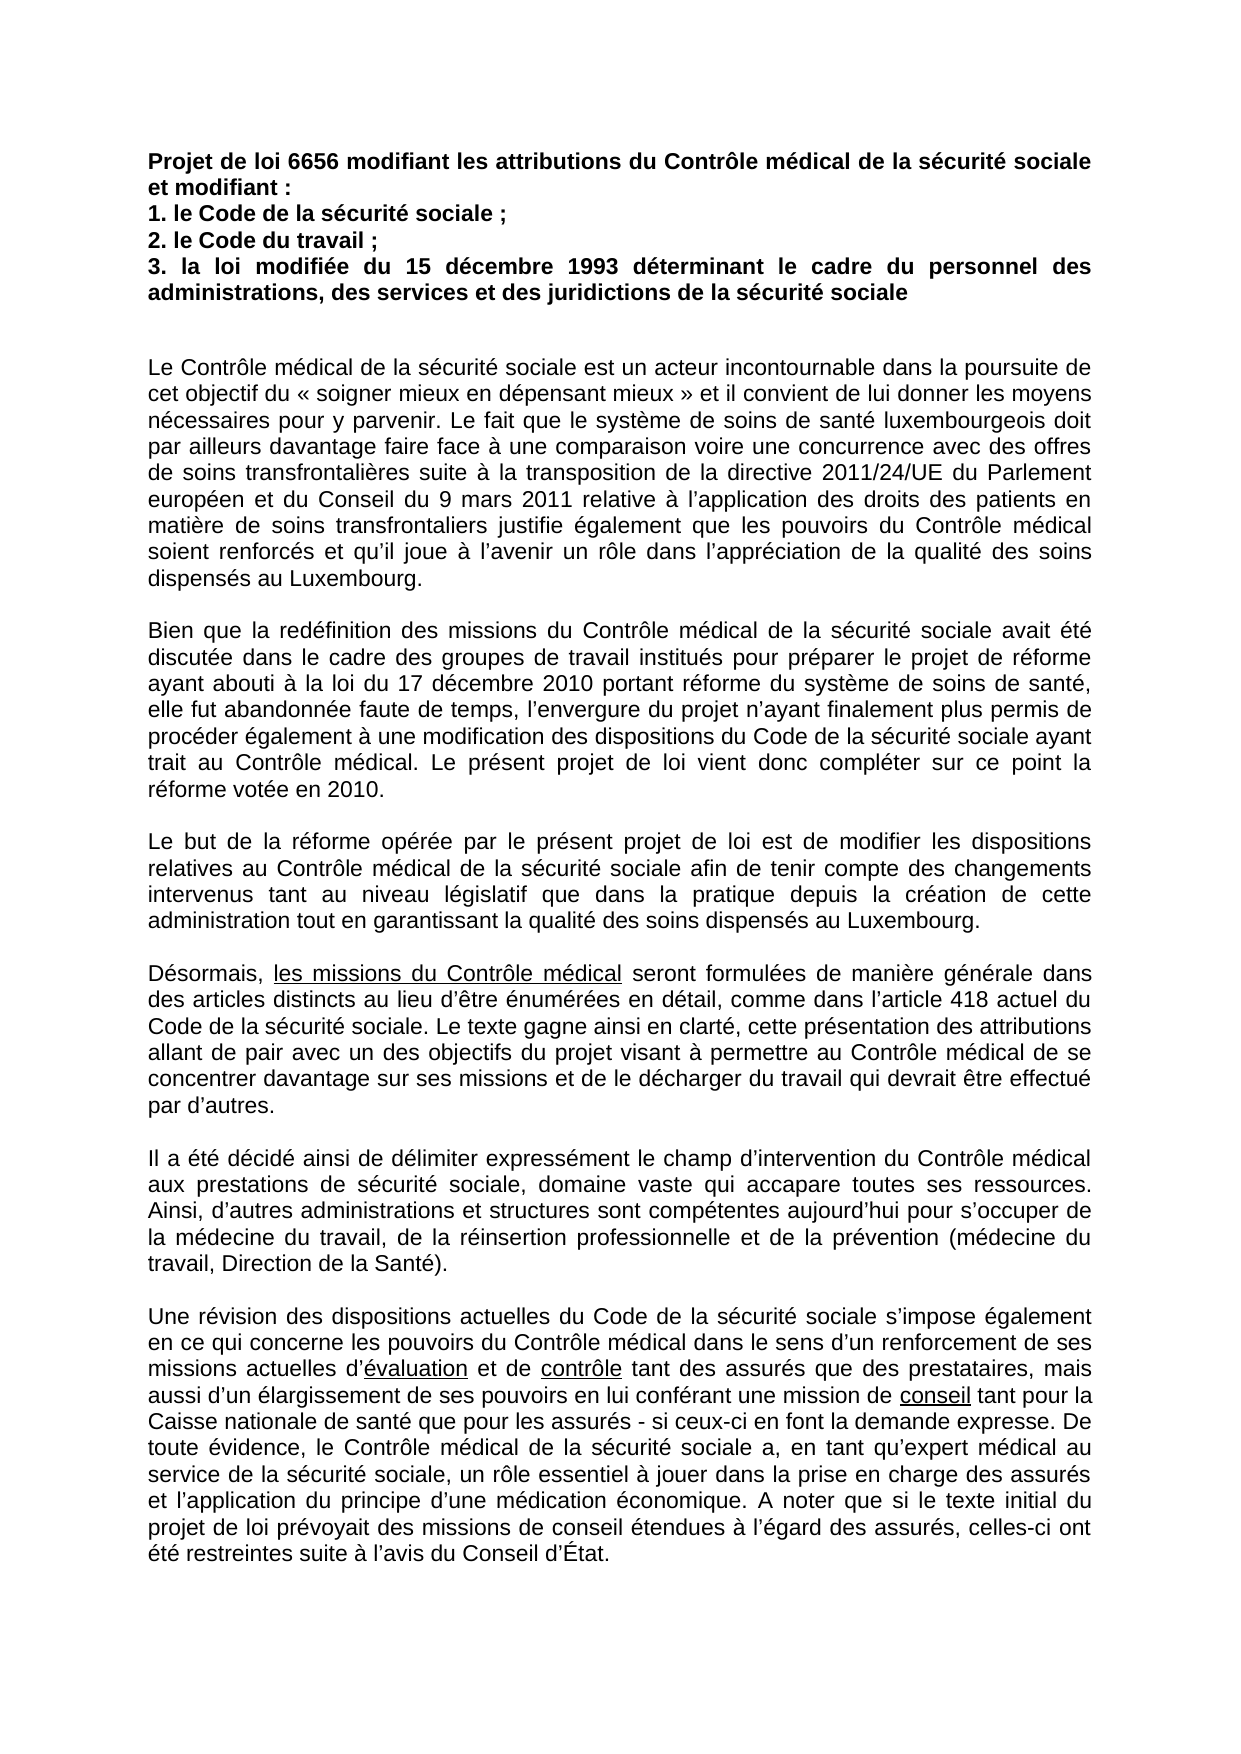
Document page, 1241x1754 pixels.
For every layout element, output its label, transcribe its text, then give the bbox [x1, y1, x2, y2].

text 2. le Code du travail ; [148, 227, 1093, 253]
text Il a été décidé ainsi de délimiter expressément le champ d’intervention du Contrôle médical aux prestations de sécurité sociale, domaine vaste qui accapare toutes ses ressources. Ainsi, d’autres administrations et structures sont compétentes aujourd’hui pour s’occuper de la médecine du travail, de la réinsertion professionnelle et de la prévention (médecine du travail, Direction de la Santé). [148, 1144, 1093, 1276]
text Le Contrôle médical de la sécurité sociale est un acteur incontournable dans la poursuite de cet objectif du « soigner mieux en dépensant mieux » et il convient de lui donner les moyens nécessaires pour y parvenir. Le fait que le système de soins de santé luxembourgeois doit par ailleurs davantage faire face à une comparaison voire une concurrence avec des offres de soins transfrontalières suite à la transposition de la directive 2011/24/UE du Parlement européen et du Conseil du 9 mars 2011 relative à l’application des droits des patients en matière de soins transfrontaliers justifie également que les pouvoirs du Contrôle médical soient renforcés et qu’il joue à l’avenir un rôle dans l’appréciation de la qualité des soins dispensés au Luxembourg. [148, 354, 1093, 591]
text Bien que la redéfinition des missions du Contrôle médical de la sécurité sociale avait été discutée dans le cadre des groupes de travail institués pour préparer le projet de réforme ayant abouti à la loi du 17 décembre 2010 portant réforme du système de soins de santé, elle fut abandonnée faute de temps, l’envergure du projet n’ayant finalement plus permis de procéder également à une modification des dispositions du Code de la sécurité sociale ayant trait au Contrôle médical. Le présent projet de loi vient donc compléter sur ce point la réforme votée en 2010. [148, 617, 1093, 802]
text Une révision des dispositions actuelles du Code de la sécurité sociale s’impose également en ce qui concerne les pouvoirs du Contrôle médical dans le sens d’un renforcement de ses missions actuelles d’évaluation et de contrôle tant des assurés que des prestataires, mais aussi d’un élargissement de ses pouvoirs en lui conférant une mission de conseil tant pour la Caisse nationale de santé que pour les assurés - si ceux-ci en font la demande expresse. De toute évidence, le Contrôle médical de la sécurité sociale a, en tant qu’expert médical au service de la sécurité sociale, un rôle essentiel à jouer dans la prise en charge des assurés et l’application du principe d’une médication économique. A noter que si le texte initial du projet de loi prévoyait des missions de conseil étendues à l’égard des assurés, celles-ci ont été restreintes suite à l’avis du Conseil d’État. [148, 1303, 1093, 1566]
text Désormais, les missions du Contrôle médical seront formulées de manière générale dans des articles distincts au lieu d’être énumérées en détail, comme dans l’article 418 actuel du Code de la sécurité sociale. Le texte gagne ainsi en clarté, cette présentation des attributions allant de pair avec un des objectifs du projet visant à permettre au Contrôle médical de se concentrer davantage sur ses missions et de le décharger du travail qui devrait être effectué par d’autres. [148, 960, 1093, 1118]
text 3. la loi modifiée du 15 décembre 1993 déterminant le cadre du personnel des administrations, des services et des juridictions de la sécurité sociale [148, 253, 1093, 306]
text 1. le Code de la sécurité sociale ; [148, 200, 1093, 227]
text Projet de loi 6656 modifiant les attributions du Contrôle médical de la sécurité sociale et modifiant : [148, 148, 1093, 200]
text Le but de la réforme opérée par le présent projet de loi est de modifier les dispositions relatives au Contrôle médical de la sécurité sociale afin de tenir compte des changements intervenus tant au niveau législatif que dans la pratique depuis la création de cette administration tout en garantissant la qualité des soins dispensés au Luxembourg. [148, 828, 1093, 934]
